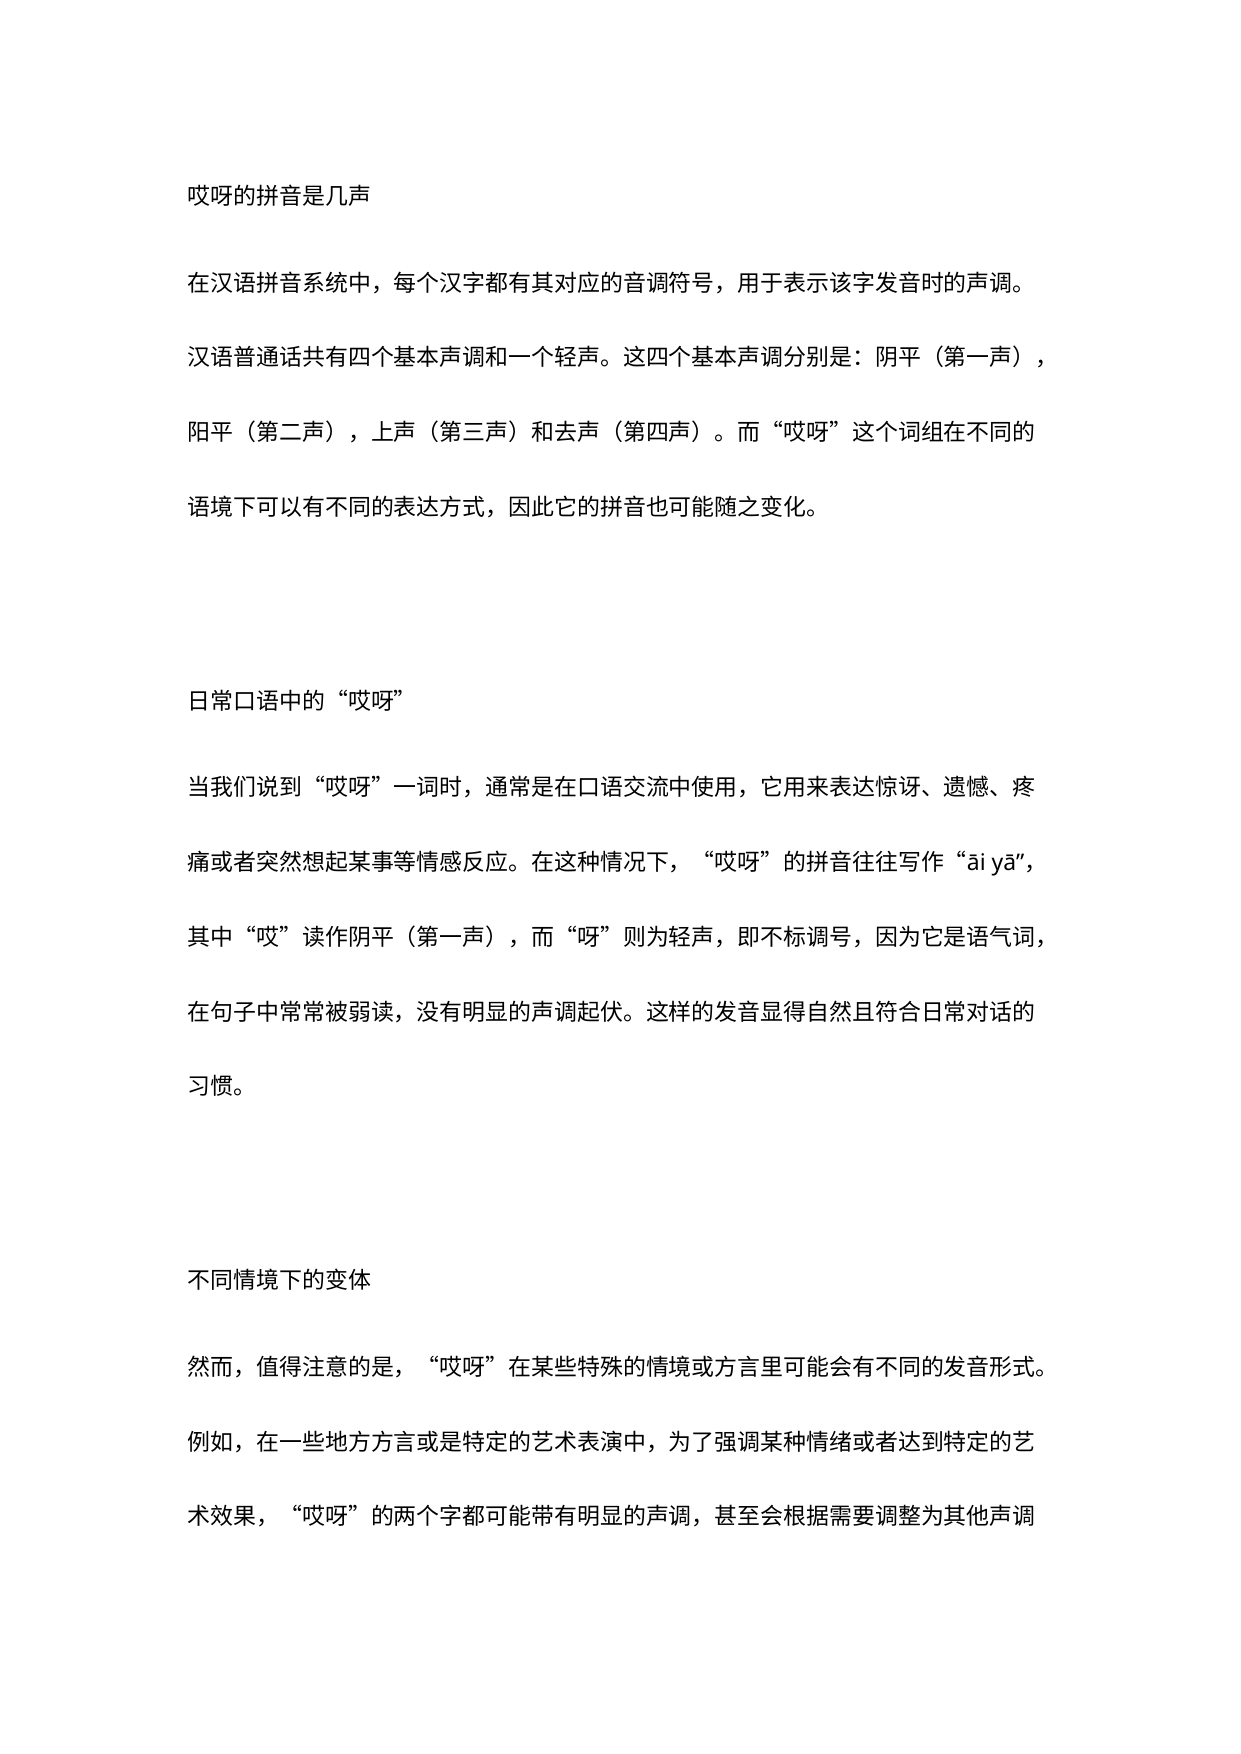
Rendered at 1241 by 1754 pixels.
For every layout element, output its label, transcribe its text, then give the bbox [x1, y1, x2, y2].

text 在汉语拼音系统中，每个汉字都有其对应的音调符号，用于表示该字发音时的声调。汉语普通话共有四个基本声调和一个轻声。这四个基本声调分别是：阴平（第一声），阳平（第二声），上声（第三声）和去声（第四声）。而“哎呀”这个词组在不同的语境下可以有不同的表达方式，因此它的拼音也可能随之变化。 [187, 248, 1053, 538]
text 当我们说到“哎呀”一词时，通常是在口语交流中使用，它用来表达惊讶、遗憾、疼痛或者突然想起某事等情感反应。在这种情况下，“哎呀”的拼音往往写作“āi yā”，其中“哎”读作阴平（第一声），而“呀”则为轻声，即不标调号，因为它是语气词，在句子中常常被弱读，没有明显的声调起伏。这样的发音显得自然且符合日常对话的习惯。 [187, 753, 1053, 1117]
text 不同情境下的变体 [187, 1246, 1053, 1311]
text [187, 1333, 1053, 1547]
text 日常口语中的“哎呀” [187, 667, 1053, 732]
text 哎呀的拼音是几声 [187, 162, 1053, 227]
